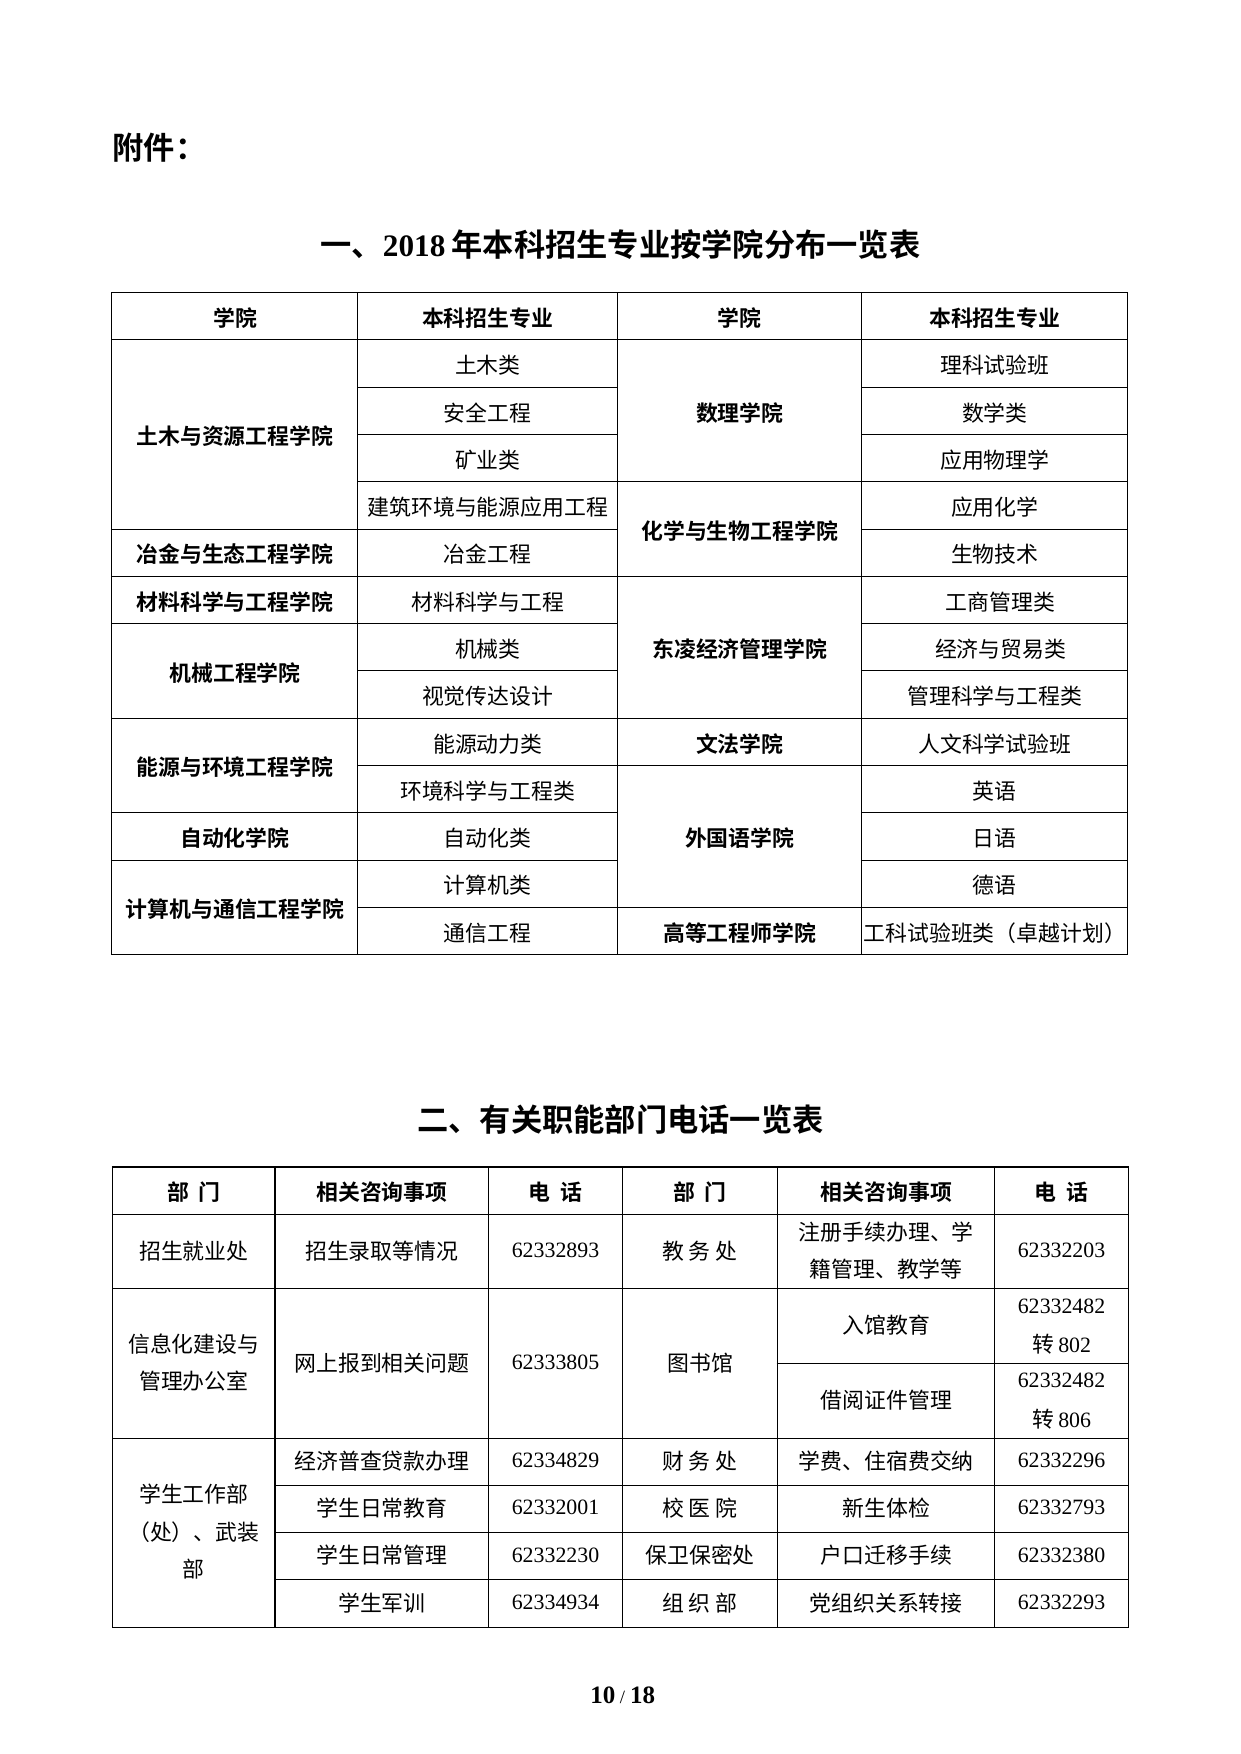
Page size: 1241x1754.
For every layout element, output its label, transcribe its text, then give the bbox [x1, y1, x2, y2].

table_cell 日语 [862, 813, 1127, 859]
table_header 电 话 [995, 1168, 1128, 1214]
table_cell 62332293 [995, 1580, 1128, 1627]
table_cell 信息化建设与管理办公室 [113, 1289, 274, 1437]
table_cell 党组织关系转接 [778, 1580, 994, 1627]
text 附件： [112, 113, 1128, 178]
table_header 相关咨询事项 [778, 1168, 994, 1214]
table_cell 图书馆 [623, 1289, 777, 1437]
table_cell 计算机与通信工程学院 [112, 861, 357, 954]
table_cell 土木与资源工程学院 [112, 340, 357, 528]
table_cell 注册手续办理、学籍管理、教学等 [778, 1215, 994, 1288]
table_cell 英语 [862, 766, 1127, 812]
table_cell 新生体检 [778, 1486, 994, 1532]
table_header 电 话 [489, 1168, 622, 1214]
text 二、有关职能部门电话一览表 [112, 1085, 1128, 1150]
table_cell 62332001 [489, 1486, 622, 1532]
table_cell 人文科学试验班 [862, 719, 1127, 765]
table_cell 经济普查贷款办理 [276, 1439, 488, 1485]
table_cell 管理科学与工程类 [862, 671, 1127, 718]
table_cell 62332482转802 [995, 1289, 1128, 1363]
table_cell 校 医 院 [623, 1486, 777, 1532]
table_cell 机械工程学院 [112, 624, 357, 718]
text 一、2018年本科招生专业按学院分布一览表 [112, 211, 1128, 276]
table_header 部 门 [113, 1168, 274, 1214]
table_cell 学费、住宿费交纳 [778, 1439, 994, 1485]
table_cell 借阅证件管理 [778, 1364, 994, 1437]
table_cell 建筑环境与能源应用工程 [358, 482, 617, 528]
table_cell 62332230 [489, 1533, 622, 1579]
table_cell 62333805 [489, 1289, 622, 1437]
table_cell 学生日常管理 [276, 1533, 488, 1579]
table_cell 保卫保密处 [623, 1533, 777, 1579]
table_cell 德语 [862, 861, 1127, 907]
table_cell 安全工程 [358, 388, 617, 434]
table_cell 自动化类 [358, 813, 617, 859]
table_cell 经济与贸易类 [862, 624, 1127, 670]
table_cell 62332203 [995, 1215, 1128, 1288]
table_cell 工科试验班类（卓越计划） [862, 908, 1127, 954]
table_cell 应用物理学 [862, 435, 1127, 481]
table_header 相关咨询事项 [276, 1168, 488, 1214]
table_cell 招生录取等情况 [276, 1215, 488, 1288]
table_cell 62332296 [995, 1439, 1128, 1485]
table_cell 自动化学院 [112, 813, 357, 859]
table_cell 62332380 [995, 1533, 1128, 1579]
table_cell 冶金工程 [358, 530, 617, 576]
table_cell 矿业类 [358, 435, 617, 481]
table_cell 学生工作部（处）、武装部 [113, 1439, 274, 1627]
table_cell 招生就业处 [113, 1215, 274, 1288]
table_cell 能源与环境工程学院 [112, 719, 357, 812]
table_cell 通信工程 [358, 908, 617, 954]
table_cell 62332482转806 [995, 1364, 1128, 1437]
table_cell 工商管理类 [862, 577, 1127, 623]
table_cell 文法学院 [618, 719, 861, 765]
table_cell 机械类 [358, 624, 617, 670]
table_cell 土木类 [358, 340, 617, 387]
table_cell 62334829 [489, 1439, 622, 1485]
table_cell 62332893 [489, 1215, 622, 1288]
table_cell 数学类 [862, 388, 1127, 434]
table_cell 生物技术 [862, 530, 1127, 576]
table_cell 外国语学院 [618, 766, 861, 907]
table_cell 冶金与生态工程学院 [112, 530, 357, 576]
table_cell 计算机类 [358, 861, 617, 907]
table_header 学院 [112, 293, 357, 339]
table_cell 应用化学 [862, 482, 1127, 528]
table_cell 62334934 [489, 1580, 622, 1627]
table_cell 62332793 [995, 1486, 1128, 1532]
table_cell 学生日常教育 [276, 1486, 488, 1532]
table_cell 材料科学与工程 [358, 577, 617, 623]
table_cell 组 织 部 [623, 1580, 777, 1627]
table_cell 能源动力类 [358, 719, 617, 765]
table_cell 教 务 处 [623, 1215, 777, 1288]
table_header 学院 [618, 293, 861, 339]
table_header 部 门 [623, 1168, 777, 1214]
table_cell 环境科学与工程类 [358, 766, 617, 812]
table_header 本科招生专业 [358, 293, 617, 339]
table_cell 理科试验班 [862, 340, 1127, 387]
table_cell 视觉传达设计 [358, 671, 617, 718]
table_cell 高等工程师学院 [618, 908, 861, 954]
table_cell 户口迁移手续 [778, 1533, 994, 1579]
table_cell 学生军训 [276, 1580, 488, 1627]
table_cell 材料科学与工程学院 [112, 577, 357, 623]
table_cell 财 务 处 [623, 1439, 777, 1485]
table_cell 数理学院 [618, 340, 861, 481]
table_cell 东凌经济管理学院 [618, 577, 861, 718]
table_header 本科招生专业 [862, 293, 1127, 339]
table_cell 化学与生物工程学院 [618, 482, 861, 576]
table_cell 网上报到相关问题 [276, 1289, 488, 1437]
table_cell 入馆教育 [778, 1289, 994, 1363]
